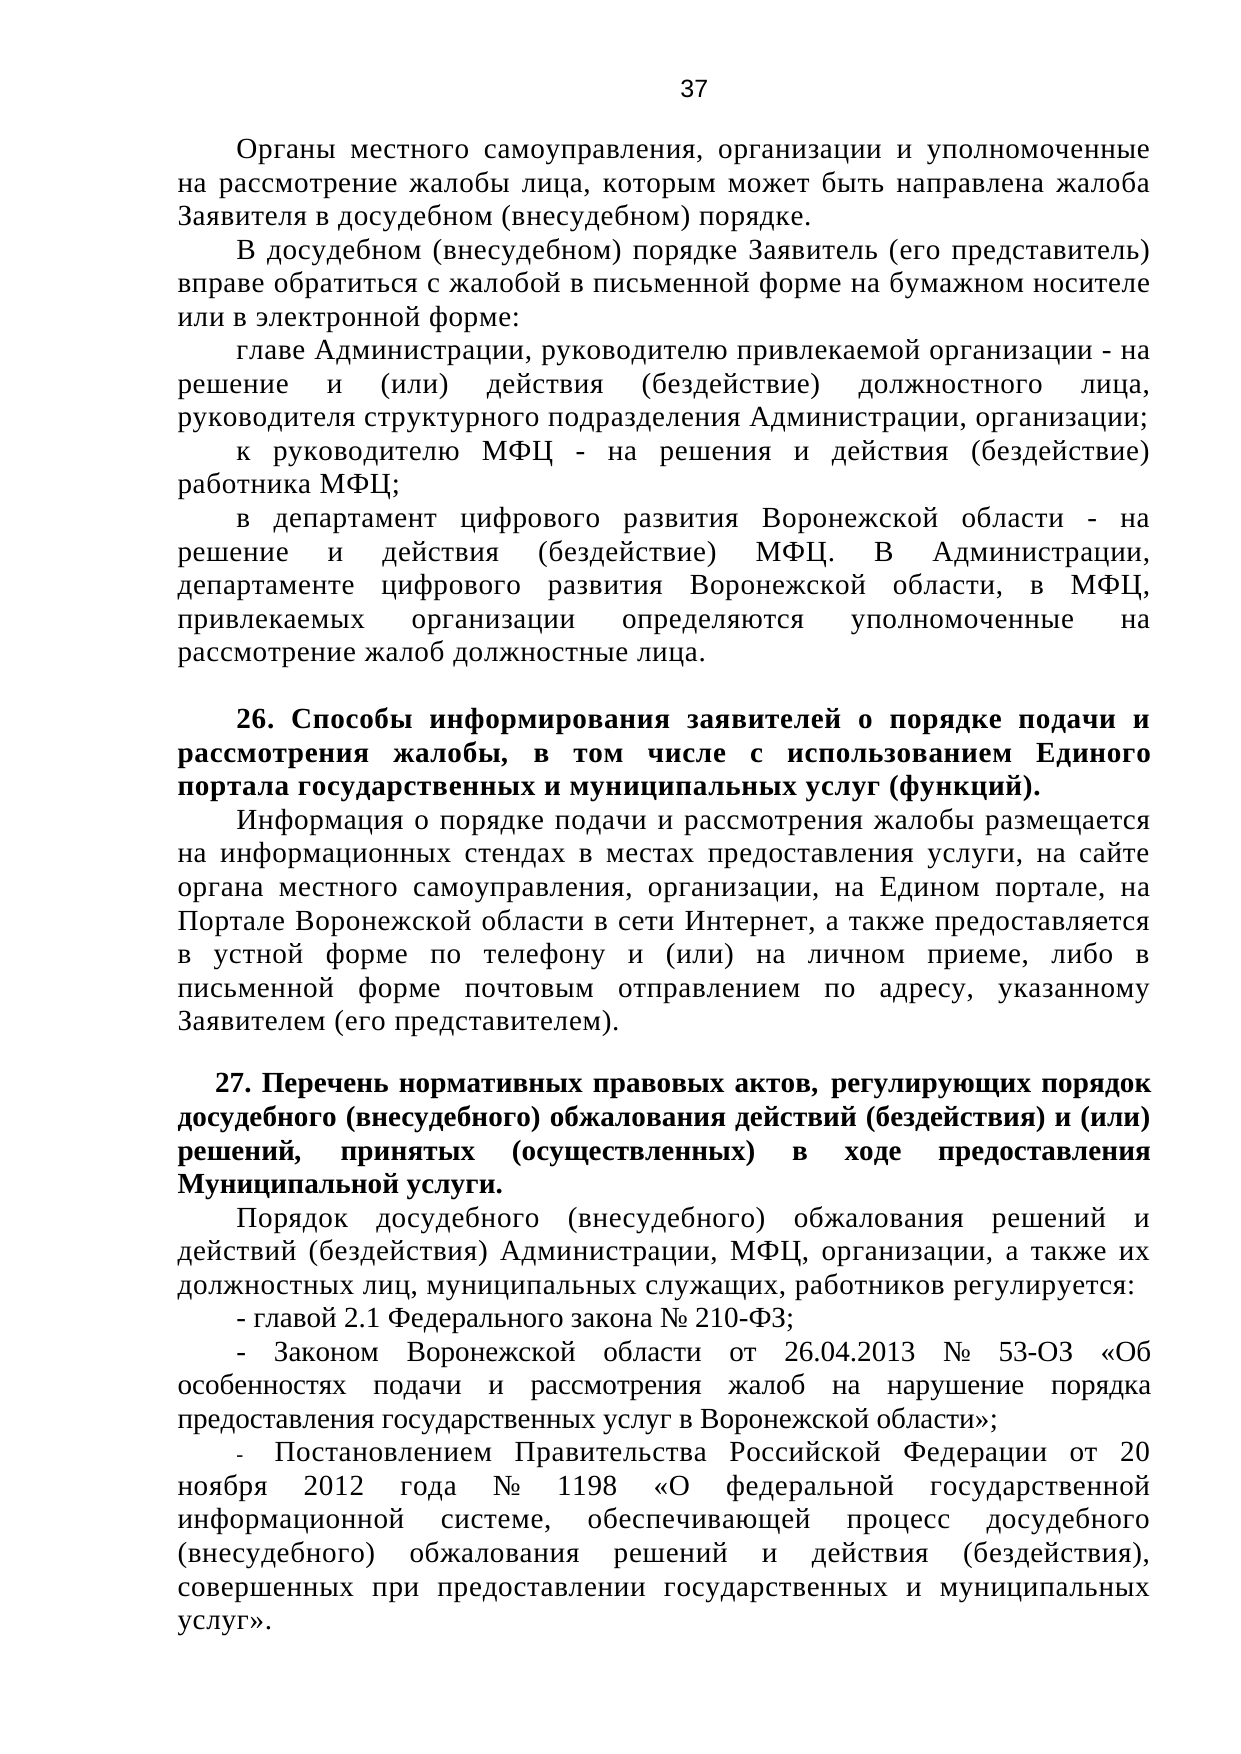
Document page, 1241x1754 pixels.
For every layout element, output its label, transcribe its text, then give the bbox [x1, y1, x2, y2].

text В досудебном (внесудебном) порядке Заявитель (его представитель) вправе обратиться с жалобой в письменной форме на бумажном носителе или в электронной форме: [177, 232, 1152, 332]
text к руководителю МФЦ - на решения и действия (бездействие) работника МФЦ; [177, 433, 1152, 500]
text в департамент цифрового развития Воронежской области - на решение и действия (бездействие) МФЦ. В Администрации, департаменте цифрового развития Воронежской области, в МФЦ, привлекаемых организации определяются уполномоченные на рассмотрение жалоб должностные лица. [177, 500, 1152, 668]
text Порядок досудебного (внесудебного) обжалования решений и действий (бездействия) Администрации, МФЦ, организации, а также их должностных лиц, муниципальных служащих, работников регулируется: [177, 1200, 1152, 1300]
text Органы местного самоуправления, организации и уполномоченные на рассмотрение жалобы лица, которым может быть направлена жалоба Заявителя в досудебном (внесудебном) порядке. [177, 131, 1152, 232]
list - главой 2.1 Федерального закона № 210-ФЗ; [177, 1300, 1152, 1334]
list - Законом Воронежской области от 26.04.2013 № 53-ОЗ «Об особенностях подачи и рассмотрения жалоб на нарушение порядка предоставления государственных услуг в Воронежской области»; [177, 1334, 1152, 1434]
text Информация о порядке подачи и рассмотрения жалобы размещается на информационных стендах в местах предоставления услуги, на сайте органа местного самоуправления, организации, на Едином портале, на Портале Воронежской области в сети Интернет, а также предоставляется в устной форме по телефону и (или) на личном приеме, либо в письменной форме почтовым отправлением по адресу, указанному Заявителем (его представителем). [177, 802, 1152, 1037]
text главе Администрации, руководителю привлекаемой организации - на решение и (или) действия (бездействие) должностного лица, руководителя структурного подразделения Администрации, организации; [177, 332, 1152, 433]
list Постановлением Правительства Российской Федерации от 20 ноября 2012 года № 1198 «О федеральной государственной информационной системе, обеспечивающей процесс досудебного (внесудебного) обжалования решений и действия (бездействия), совершенных при предоставлении государственных и муниципальных услуг». [177, 1434, 1152, 1636]
text 26. Способы информирования заявителей о порядке подачи и рассмотрения жалобы, в том числе с использованием Единого портала государственных и муниципальных услуг (функций). [177, 701, 1152, 802]
text 27. Перечень нормативных правовых актов, регулирующих порядок досудебного (внесудебного) обжалования действий (бездействия) и (или) решений, принятых (осуществленных) в ходе предоставления Муниципальной услуги. [177, 1066, 1152, 1200]
